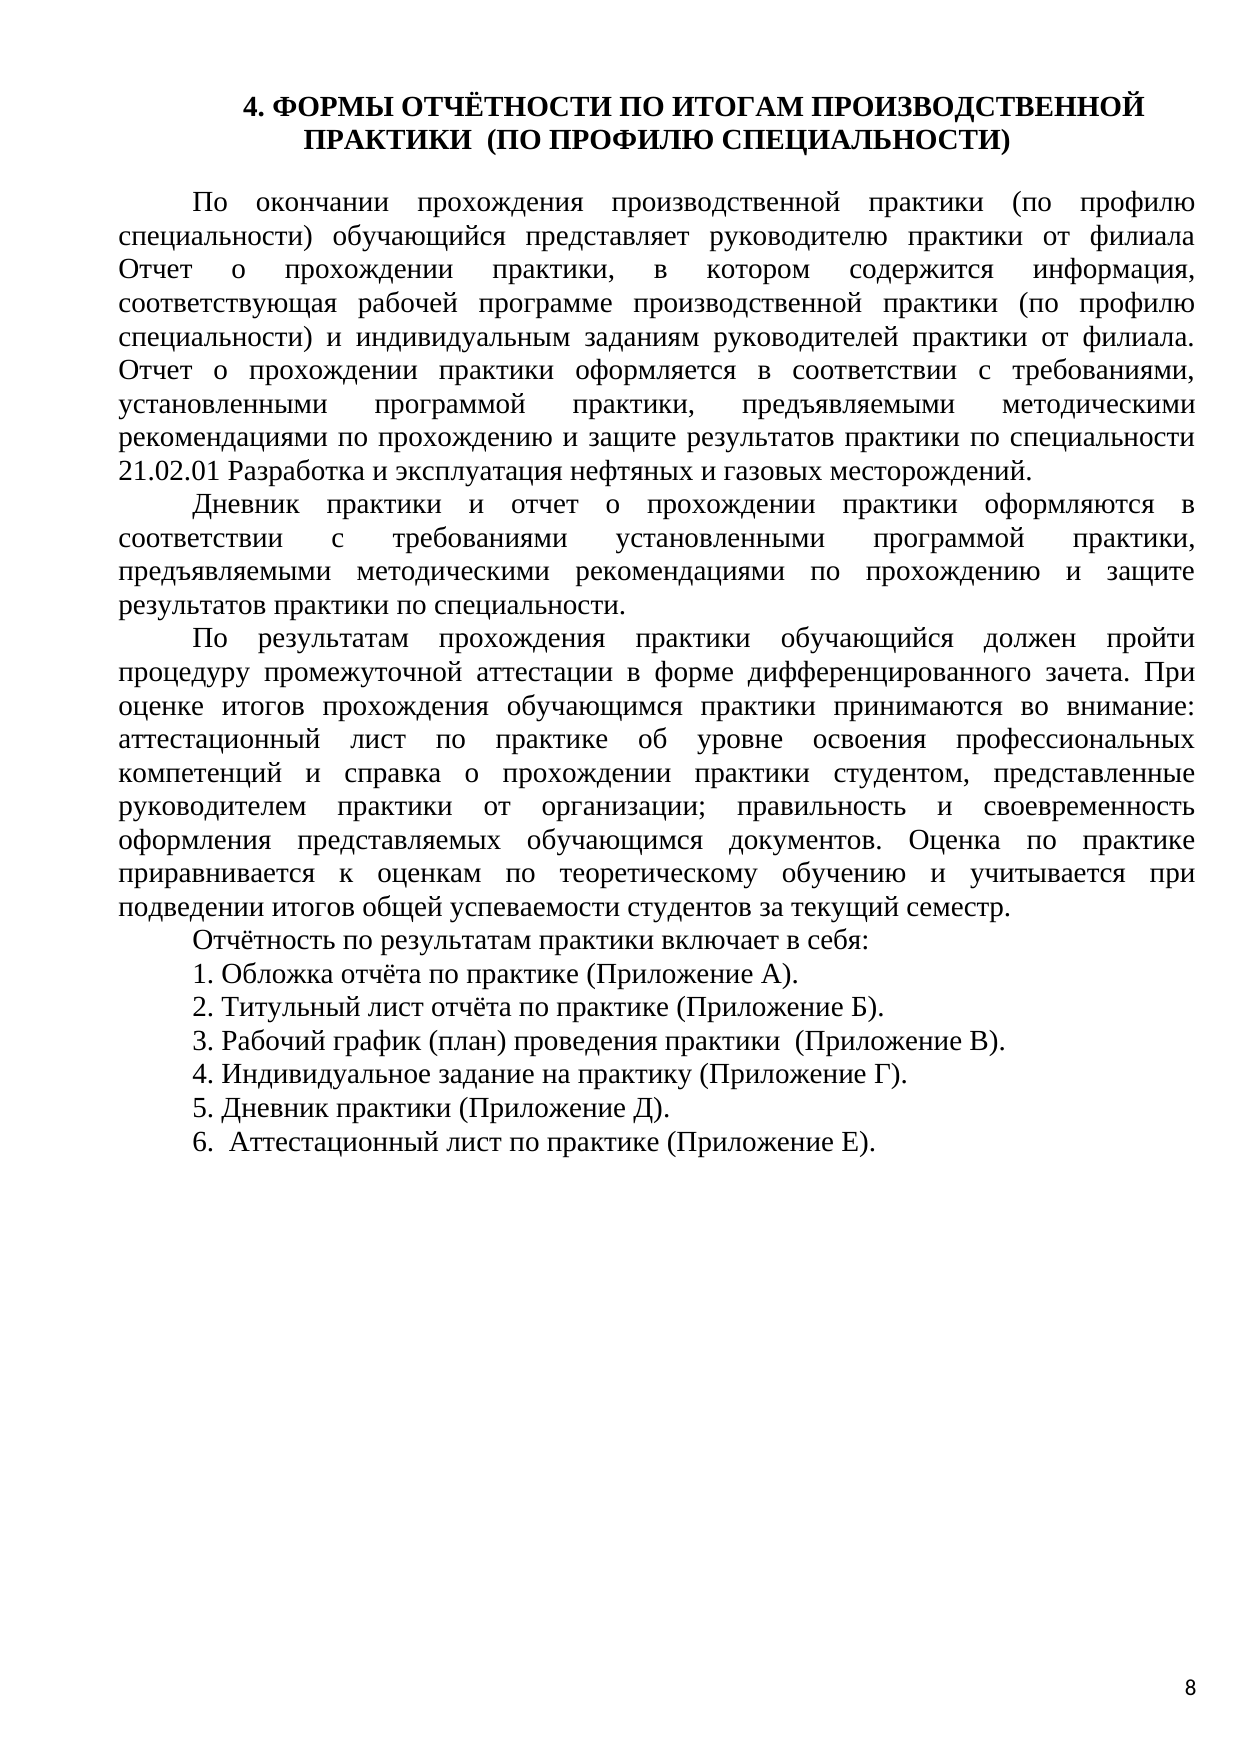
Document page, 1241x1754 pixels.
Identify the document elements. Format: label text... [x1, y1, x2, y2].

text 5. Дневник практики (Приложение Д). [118, 1090, 1196, 1124]
text Отчётность по результатам практики включает в себя: [118, 922, 1196, 956]
text 2. Титульный лист отчёта по практике (Приложение Б). [118, 989, 1196, 1023]
text По окончании прохождения производственной практики (по профилю специальности) обучающийся представляет руководителю практики от филиала Отчет о прохождении практики, в котором содержится информация, соответствующая рабочей программе производственной практики (по профилю специальности) и индивидуальным заданиям руководителей практики от филиала. Отчет о прохождении практики оформляется в соответствии с требованиями, установленными программой практики, предъявляемыми методическими рекомендациями по прохождению и защите результатов практики по специальности 21.02.01 Разработка и эксплуатация нефтяных и газовых месторождений. [118, 184, 1196, 486]
text 6. Аттестационный лист по практике (Приложение Е). [118, 1124, 1196, 1157]
text 1. Обложка отчёта по практике (Приложение А). [118, 956, 1196, 989]
text 4. Индивидуальное задание на практику (Приложение Г). [118, 1057, 1196, 1090]
text 3. Рабочий график (план) проведения практики (Приложение В). [118, 1023, 1196, 1057]
text 4. ФОРМЫ ОТЧЁТНОСТИ ПО ИТОГАМ ПРОИЗВОДСТВЕННОЙ ПРАКТИКИ (ПО ПРОФИЛЮ СПЕЦИАЛЬНОСТИ) [118, 89, 1196, 156]
text Дневник практики и отчет о прохождении практики оформляются в соответствии с требованиями установленными программой практики, предъявляемыми методическими рекомендациями по прохождению и защите результатов практики по специальности. [118, 486, 1196, 621]
text По результатам прохождения практики обучающийся должен пройти процедуру промежуточной аттестации в форме дифференцированного зачета. При оценке итогов прохождения обучающимся практики принимаются во внимание: аттестационный лист по практике об уровне освоения профессиональных компетенций и справка о прохождении практики студентом, представленные руководителем практики от организации; правильность и своевременность оформления представляемых обучающимся документов. Оценка по практике приравнивается к оценкам по теоретическому обучению и учитывается при подведении итогов общей успеваемости студентов за текущий семестр. [118, 621, 1196, 922]
